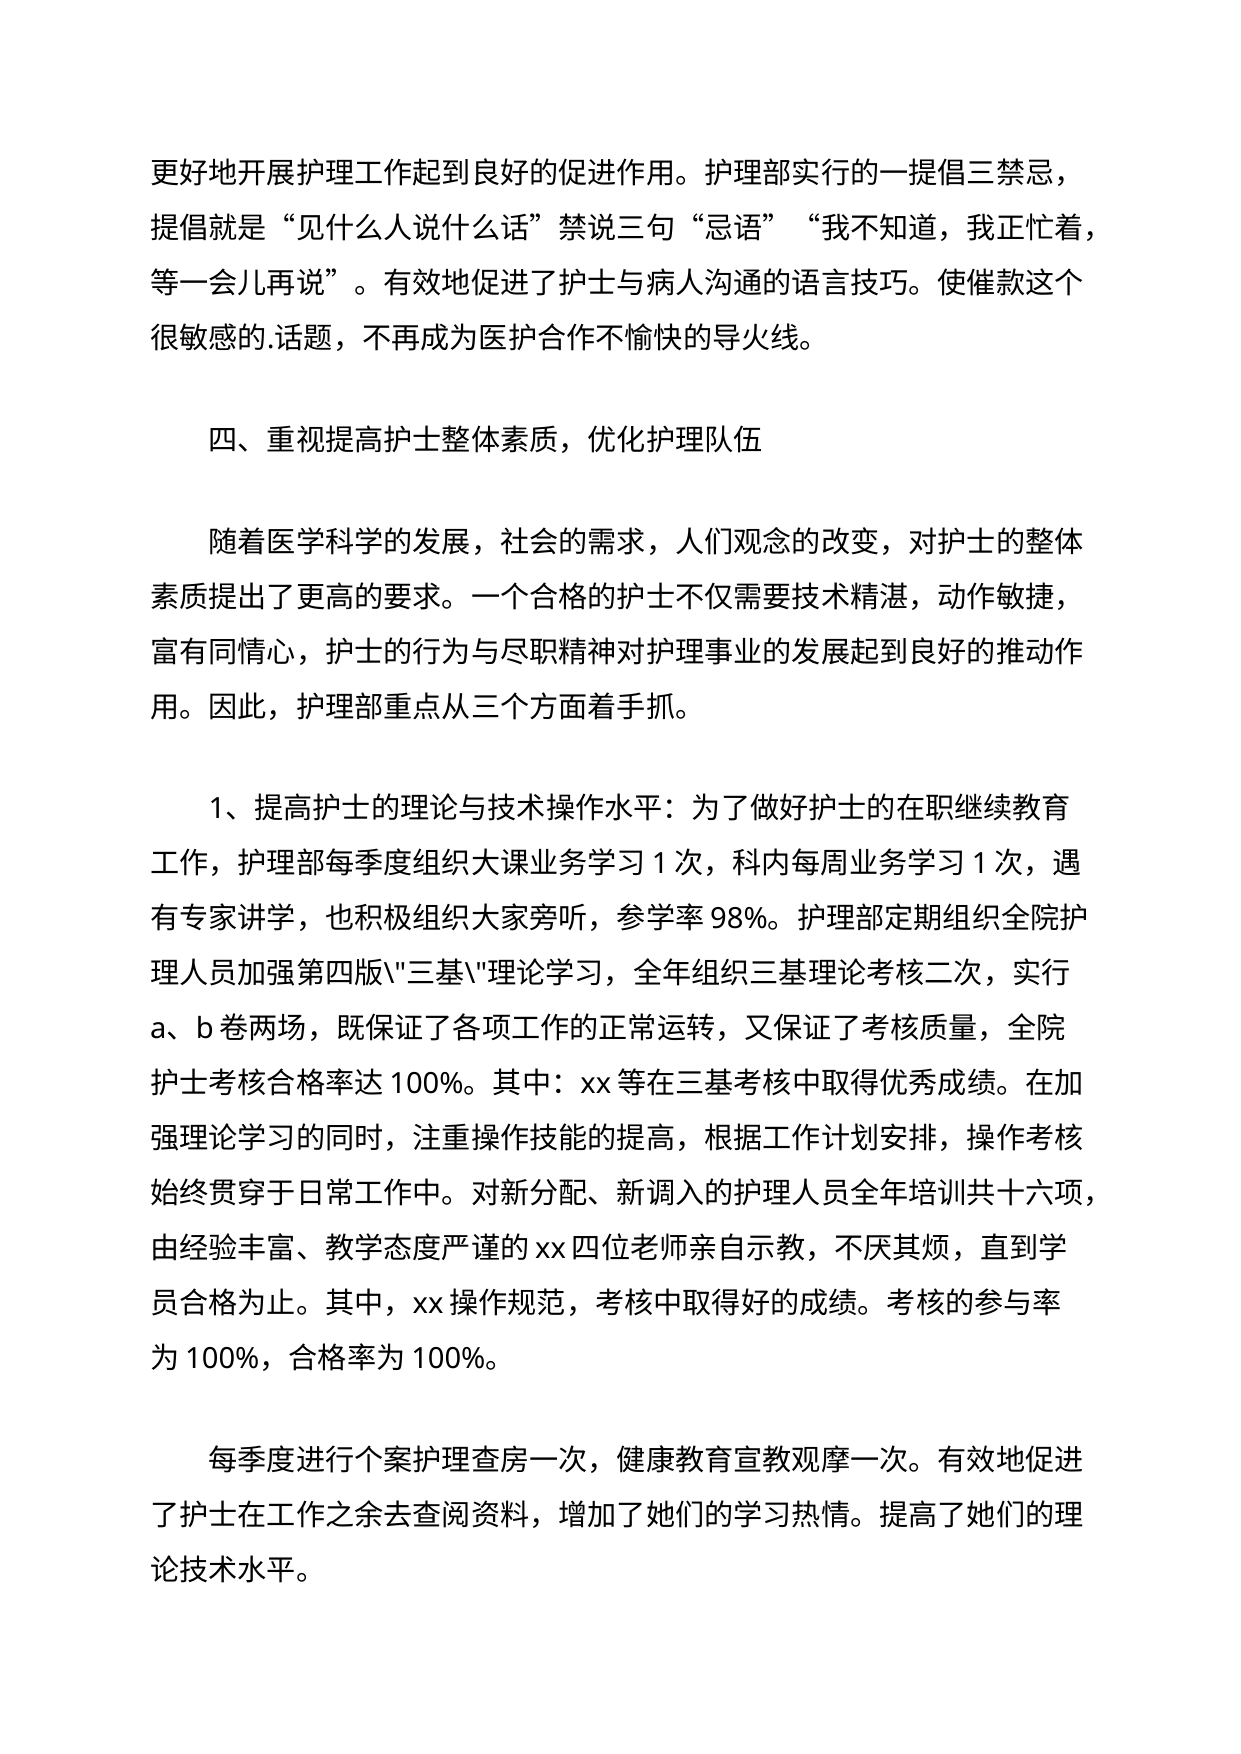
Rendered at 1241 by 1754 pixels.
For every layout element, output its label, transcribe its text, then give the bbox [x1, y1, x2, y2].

text 随着医学科学的发展，社会的需求，人们观念的改变，对护士的整体素质提出了更高的要求。一个合格的护士不仅需要技术精湛，动作敏捷，富有同情心，护士的行为与尽职精神对护理事业的发展起到良好的推动作用。因此，护理部重点从三个方面着手抓。 [150, 518, 1090, 725]
text 1、提高护士的理论与技术操作水平：为了做好护士的在职继续教育工作，护理部每季度组织大课业务学习1次，科内每周业务学习1次，遇有专家讲学，也积极组织大家旁听，参学率98%。护理部定期组织全院护理人员加强第四版\"三基\"理论学习，全年组织三基理论考核二次，实行a、b卷两场，既保证了各项工作的正常运转，又保证了考核质量，全院护士考核合格率达100%。其中：xx等在三基考核中取得优秀成绩。在加强理论学习的同时，注重操作技能的提高，根据工作计划安排，操作考核始终贯穿于日常工作中。对新分配、新调入的护理人员全年培训共十六项，由经验丰富、教学态度严谨的xx四位老师亲自示教，不厌其烦，直到学员合格为止。其中，xx操作规范，考核中取得好的成绩。考核的参与率为100%，合格率为100%。 [150, 785, 1090, 1377]
text 四、重视提高护士整体素质，优化护理队伍 [150, 417, 1090, 459]
text 每季度进行个案护理查房一次，健康教育宣教观摩一次。有效地促进了护士在工作之余去查阅资料，增加了她们的学习热情。提高了她们的理论技术水平。 [150, 1437, 1090, 1589]
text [150, 150, 1090, 357]
